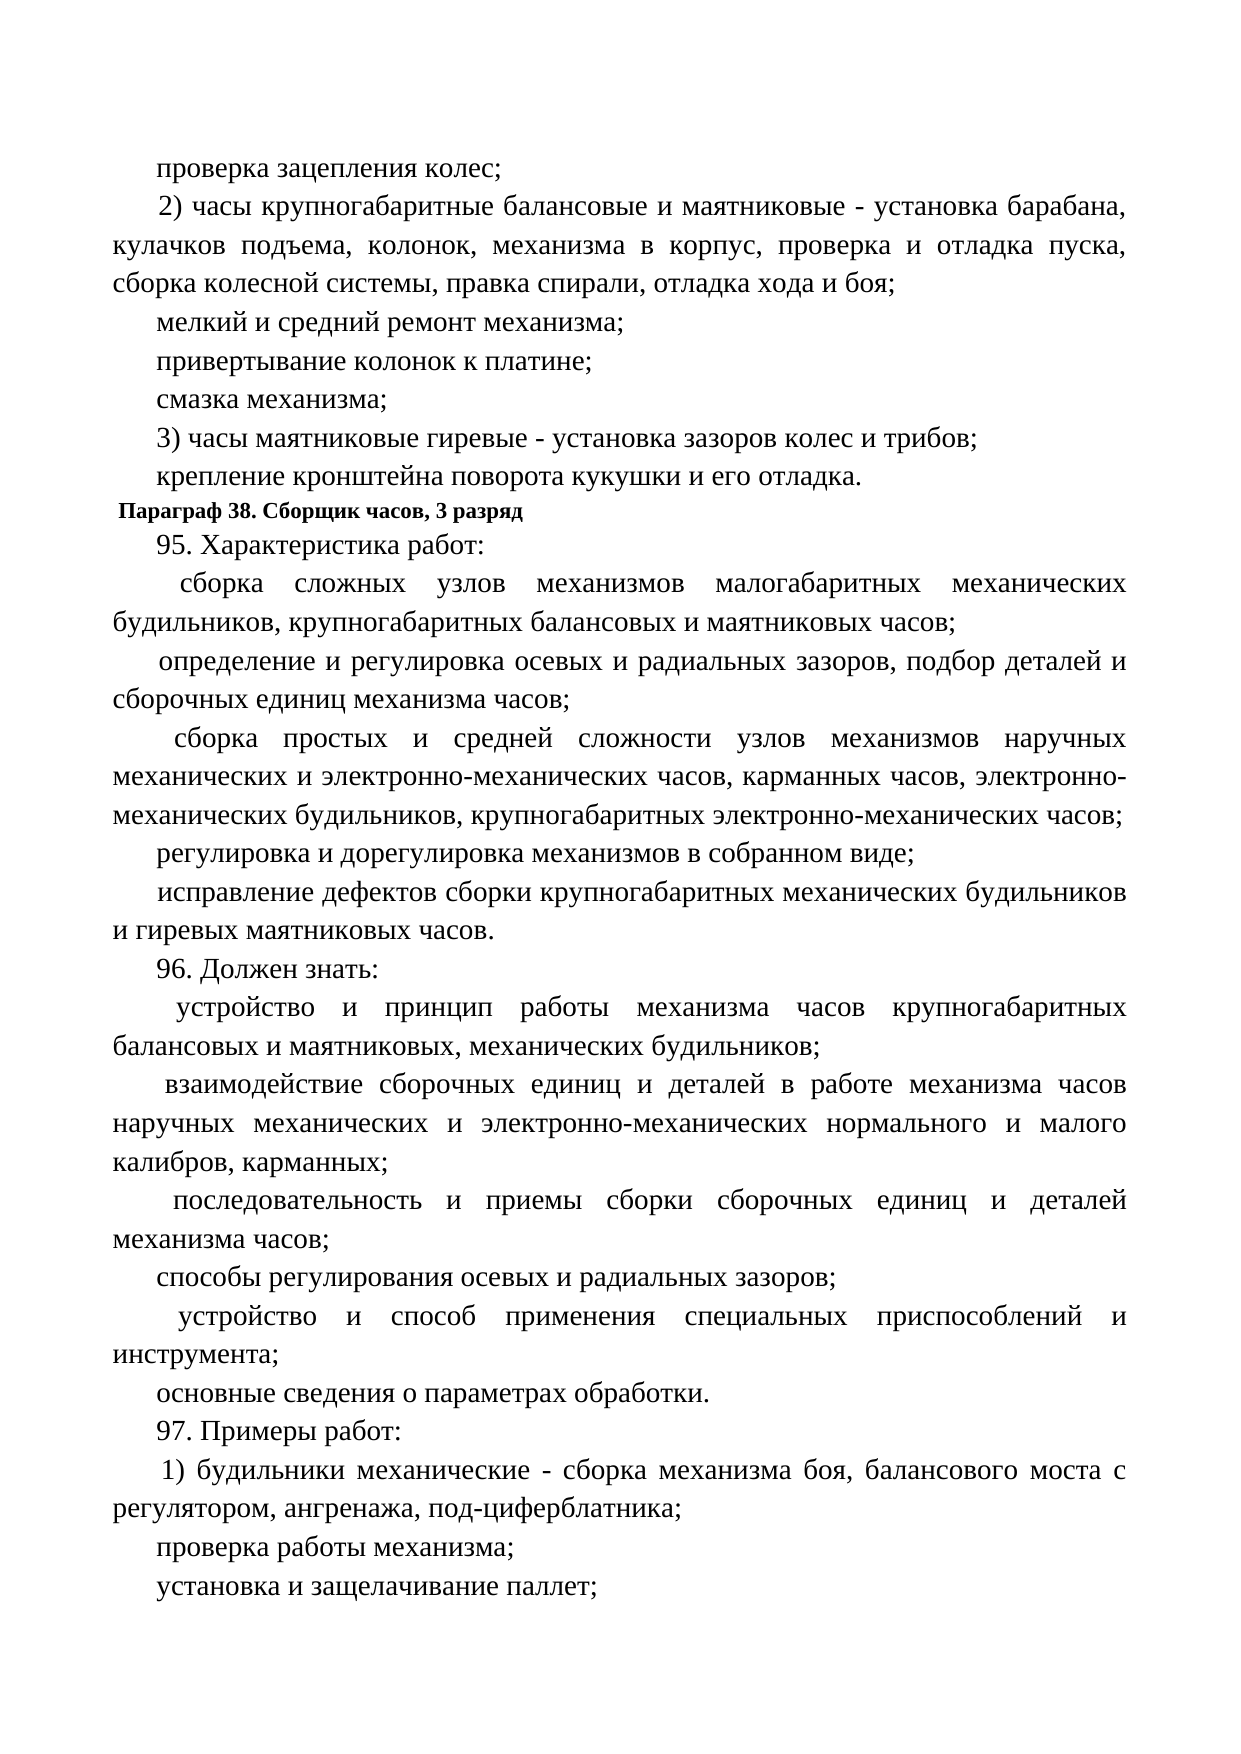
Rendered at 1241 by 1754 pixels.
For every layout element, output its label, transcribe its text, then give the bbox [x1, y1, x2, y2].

text крепление кронштейна поворота кукушки и его отладка. [112, 458, 1128, 492]
text основные сведения о параметрах обработки. [112, 1375, 1128, 1408]
text установка и защелачивание паллет; [112, 1568, 1128, 1601]
text сборка сложных узлов механизмов малогабаритных механических будильников, крупногабаритных балансовых и маятниковых часов; [112, 566, 1128, 638]
text регулировка и дорегулировка механизмов в собранном виде; [112, 835, 1128, 869]
text устройство и принцип работы механизма часов крупногабаритных балансовых и маятниковых, механических будильников; [112, 989, 1128, 1062]
text смазка механизма; [112, 381, 1128, 415]
text 1) будильники механические - сборка механизма боя, балансового моста с регулятором, ангренажа, под-циферблатника; [112, 1452, 1128, 1524]
text привертывание колонок к платине; [112, 343, 1128, 376]
text Параграф 38. Сборщик часов, 3 разряд [112, 497, 1128, 523]
text устройство и способ применения специальных приспособлений и инструмента; [112, 1298, 1128, 1370]
text 97. Примеры работ: [112, 1413, 1128, 1447]
text последовательность и приемы сборки сборочных единиц и деталей механизма часов; [112, 1182, 1128, 1254]
text проверка зацепления колес; [112, 150, 1128, 183]
text 96. Должен знать: [112, 951, 1128, 984]
text сборка простых и средней сложности узлов механизмов наручных механических и электронно-механических часов, карманных часов, электронно-механических будильников, крупногабаритных электронно-механических часов; [112, 720, 1128, 830]
text проверка работы механизма; [112, 1529, 1128, 1563]
text взаимодействие сборочных единиц и деталей в работе механизма часов наручных механических и электронно-механических нормального и малого калибров, карманных; [112, 1067, 1128, 1177]
text 3) часы маятниковые гиревые - установка зазоров колес и трибов; [112, 420, 1128, 453]
text 2) часы крупногабаритные балансовые и маятниковые - установка барабана, кулачков подъема, колонок, механизма в корпус, проверка и отладка пуска, сборка колесной системы, правка спирали, отладка хода и боя; [112, 188, 1128, 299]
text мелкий и средний ремонт механизма; [112, 304, 1128, 338]
text способы регулирования осевых и радиальных зазоров; [112, 1259, 1128, 1293]
text 95. Характеристика работ: [112, 527, 1128, 561]
text исправление дефектов сборки крупногабаритных механических будильников и гиревых маятниковых часов. [112, 874, 1128, 946]
text определение и регулировка осевых и радиальных зазоров, подбор деталей и сборочных единиц механизма часов; [112, 643, 1128, 715]
